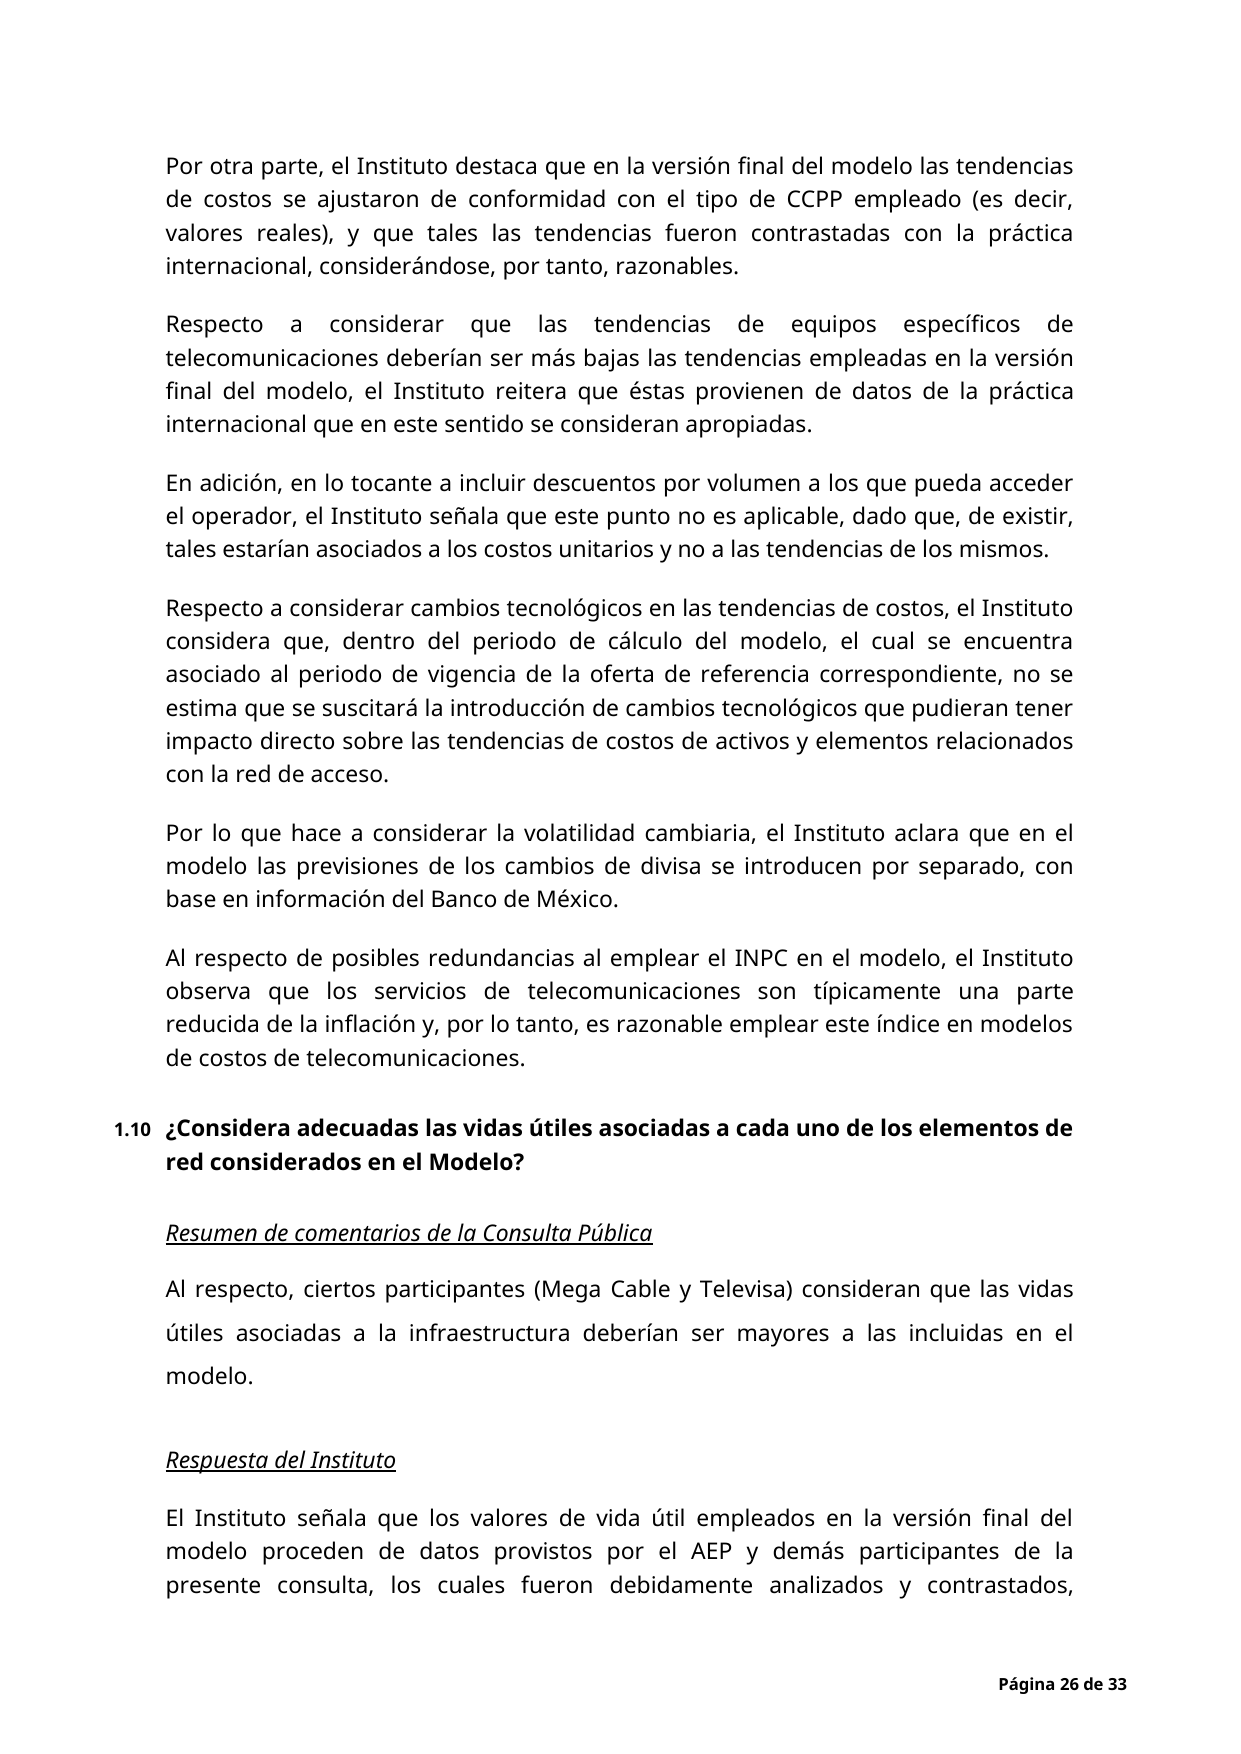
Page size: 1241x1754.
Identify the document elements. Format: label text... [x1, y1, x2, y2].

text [165, 1500, 1075, 1600]
text En adición, en lo tocante a incluir descuentos por volumen a los que pueda acceder el operador, el Instituto señala que este punto no es aplicable, dado que, de existir, tales estarían asociados a los costos unitarios y no a las tendencias de los mismos. [165, 464, 1075, 564]
text Al respecto de posibles redundancias al emplear el INPC en el modelo, el Instituto observa que los servicios de telecomunicaciones son típicamente una parte reducida de la inflación y, por lo tanto, es razonable emplear este índice en modelos de costos de telecomunicaciones. [165, 939, 1075, 1073]
text Por otra parte, el Instituto destaca que en la versión final del modelo las tendencias de costos se ajustaron de conformidad con el tipo de CCPP empleado (es decir, valores reales), y que tales las tendencias fueron contrastadas con la práctica internacional, considerándose, por tanto, razonables. [165, 148, 1075, 281]
text Al respecto, ciertos participantes (Mega Cable y Televisa) consideran que las vidas útiles asociadas a la infraestructura deberían ser mayores a las incluidas en el modelo. [165, 1273, 1075, 1391]
subtitle ¿Considera adecuadas las vidas útiles asociadas a cada uno de los elementos de red considerados en el Modelo? [113, 1110, 1075, 1177]
text Por lo que hace a considerar la volatilidad cambiaria, el Instituto aclara que en el modelo las previsiones de los cambios de divisa se introducen por separado, con base en información del Banco de México. [165, 814, 1075, 914]
text Respecto a considerar cambios tecnológicos en las tendencias de costos, el Instituto considera que, dentro del periodo de cálculo del modelo, el cual se encuentra asociado al periodo de vigencia de la oferta de referencia correspondiente, no se estima que se suscitará la introducción de cambios tecnológicos que pudieran tener impacto directo sobre las tendencias de costos de activos y elementos relacionados con la red de acceso. [165, 589, 1075, 789]
subtitle Respuesta del Instituto [165, 1441, 1075, 1475]
text Respecto a considerar que las tendencias de equipos específicos de telecomunicaciones deberían ser más bajas las tendencias empleadas en la versión final del modelo, el Instituto reitera que éstas provienen de datos de la práctica internacional que en este sentido se consideran apropiadas. [165, 306, 1075, 439]
subtitle Resumen de comentarios de la Consulta Pública [165, 1214, 1075, 1248]
